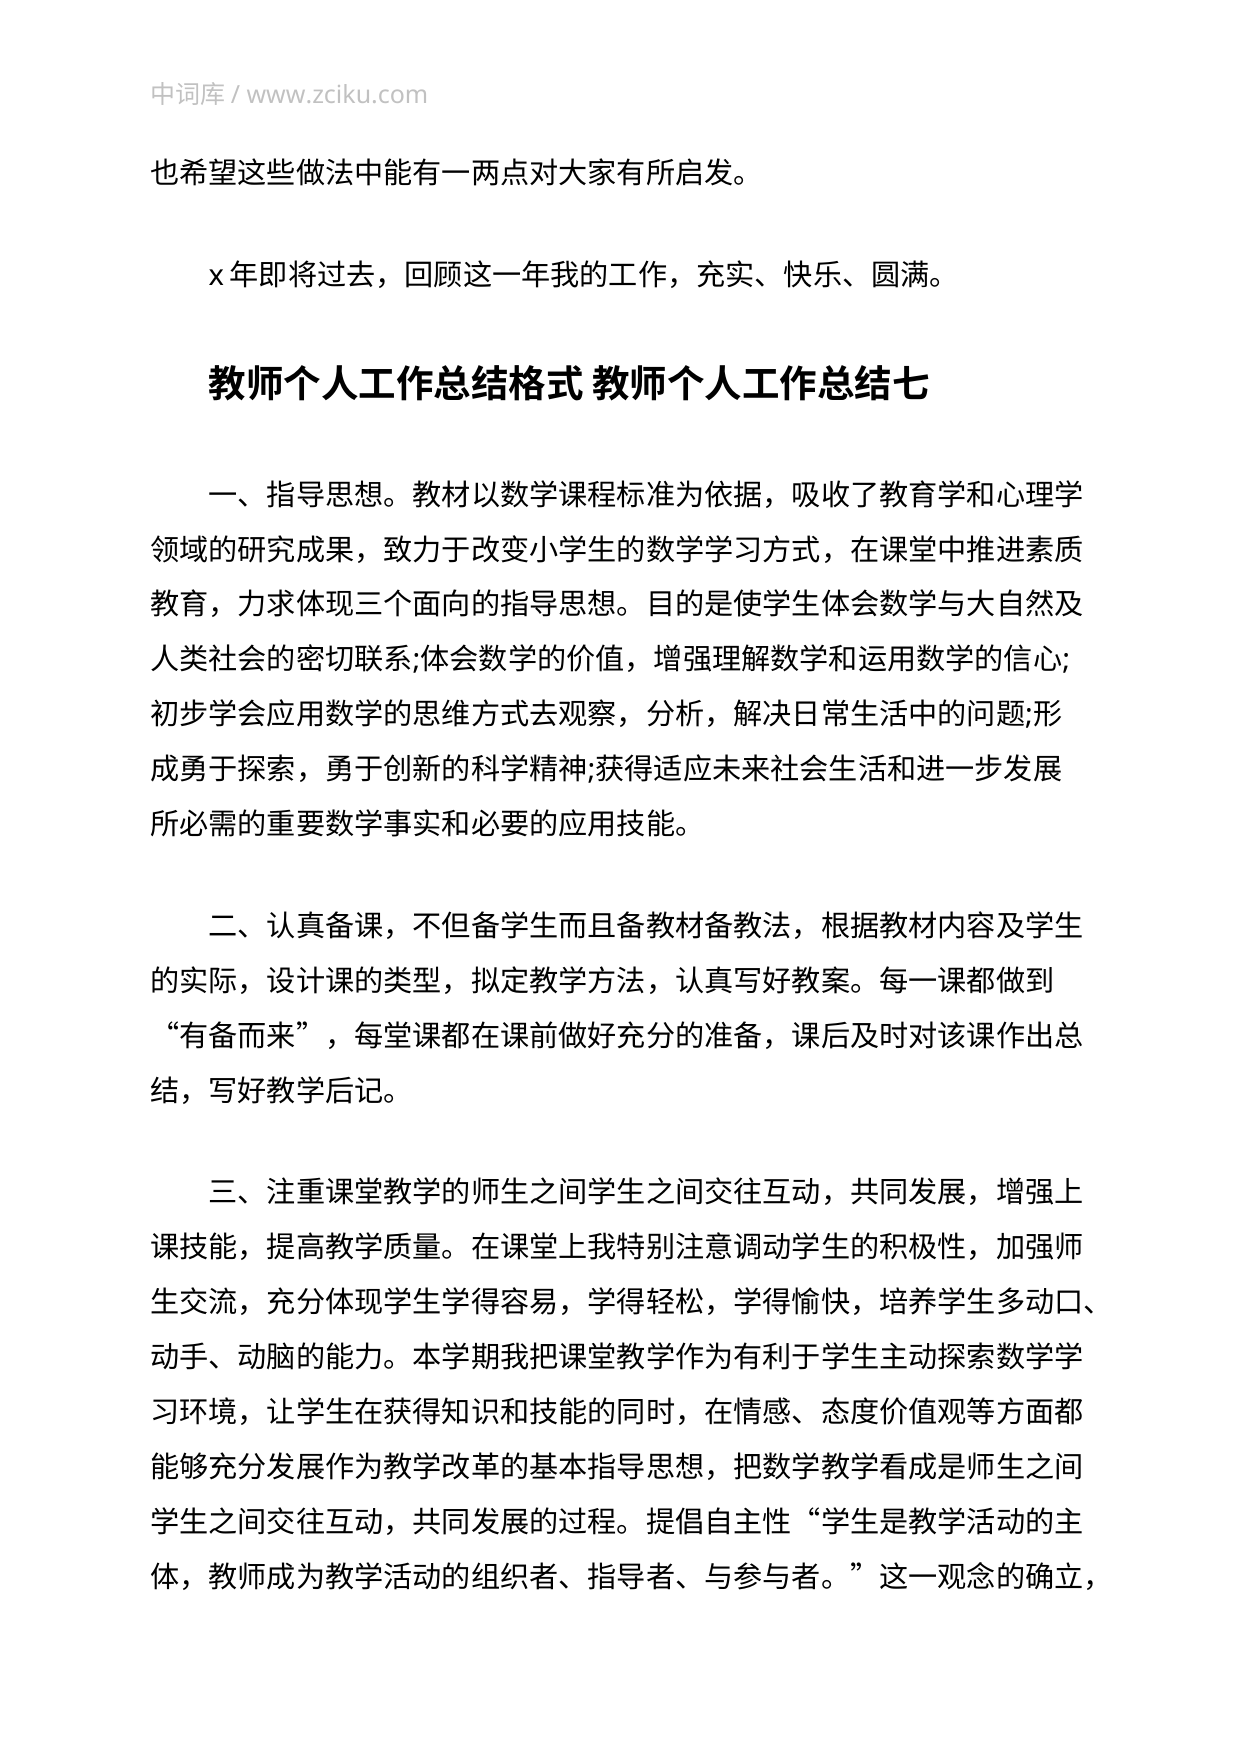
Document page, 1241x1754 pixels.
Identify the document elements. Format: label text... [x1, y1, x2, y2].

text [150, 1169, 1090, 1596]
text 教师个人工作总结格式 教师个人工作总结七 [150, 354, 1090, 408]
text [150, 150, 1090, 192]
text x年即将过去，回顾这一年我的工作，充实、快乐、圆满。 [150, 252, 1090, 294]
text 二、认真备课，不但备学生而且备教材备教法，根据教材内容及学生的实际，设计课的类型，拟定教学方法，认真写好教案。每一课都做到“有备而来”，每堂课都在课前做好充分的准备，课后及时对该课作出总结，写好教学后记。 [150, 903, 1090, 1109]
text 一、指导思想。教材以数学课程标准为依据，吸收了教育学和心理学领域的研究成果，致力于改变小学生的数学学习方式，在课堂中推进素质教育，力求体现三个面向的指导思想。目的是使学生体会数学与大自然及人类社会的密切联系;体会数学的价值，增强理解数学和运用数学的信心;初步学会应用数学的思维方式去观察，分析，解决日常生活中的问题;形成勇于探索，勇于创新的科学精神;获得适应未来社会生活和进一步发展所必需的重要数学事实和必要的应用技能。 [150, 471, 1090, 843]
